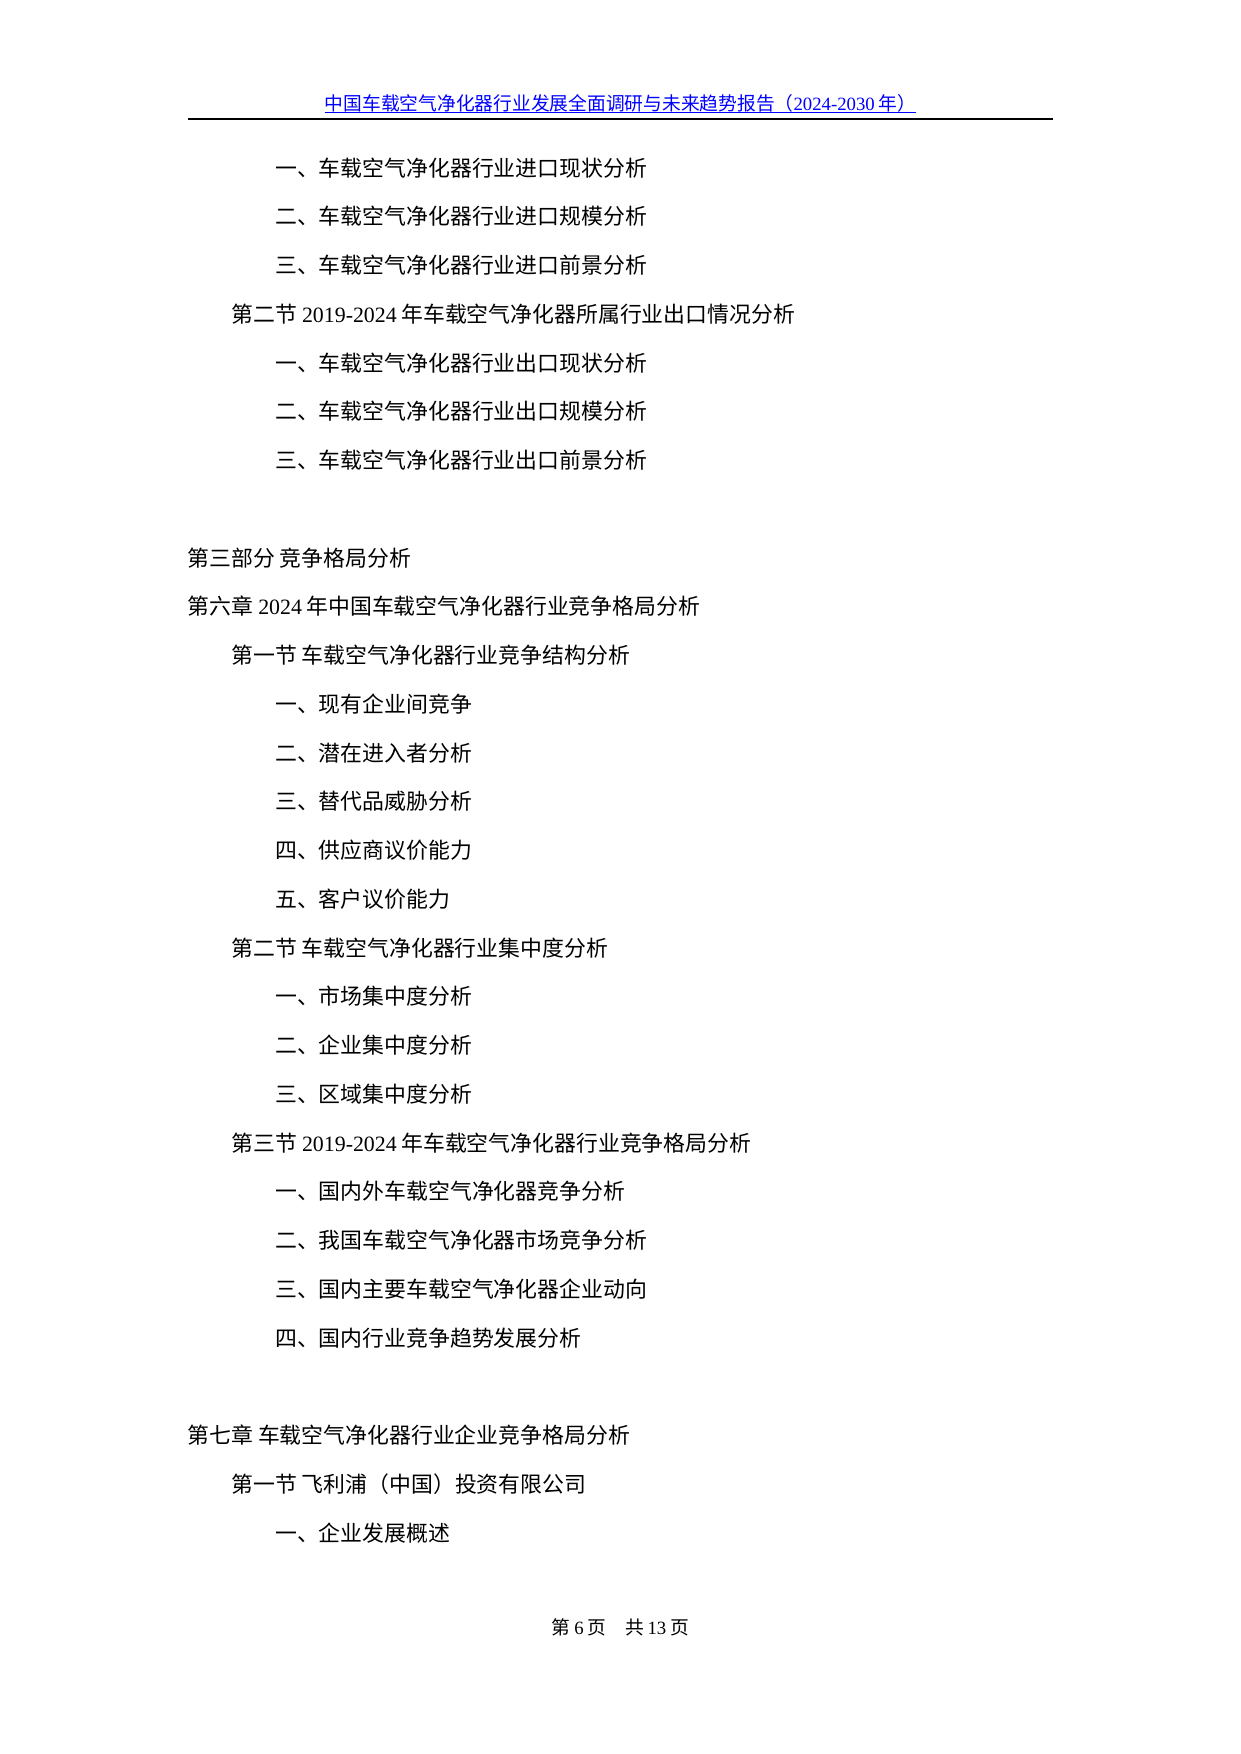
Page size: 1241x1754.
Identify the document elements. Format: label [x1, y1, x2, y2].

text [187, 150, 1053, 1548]
